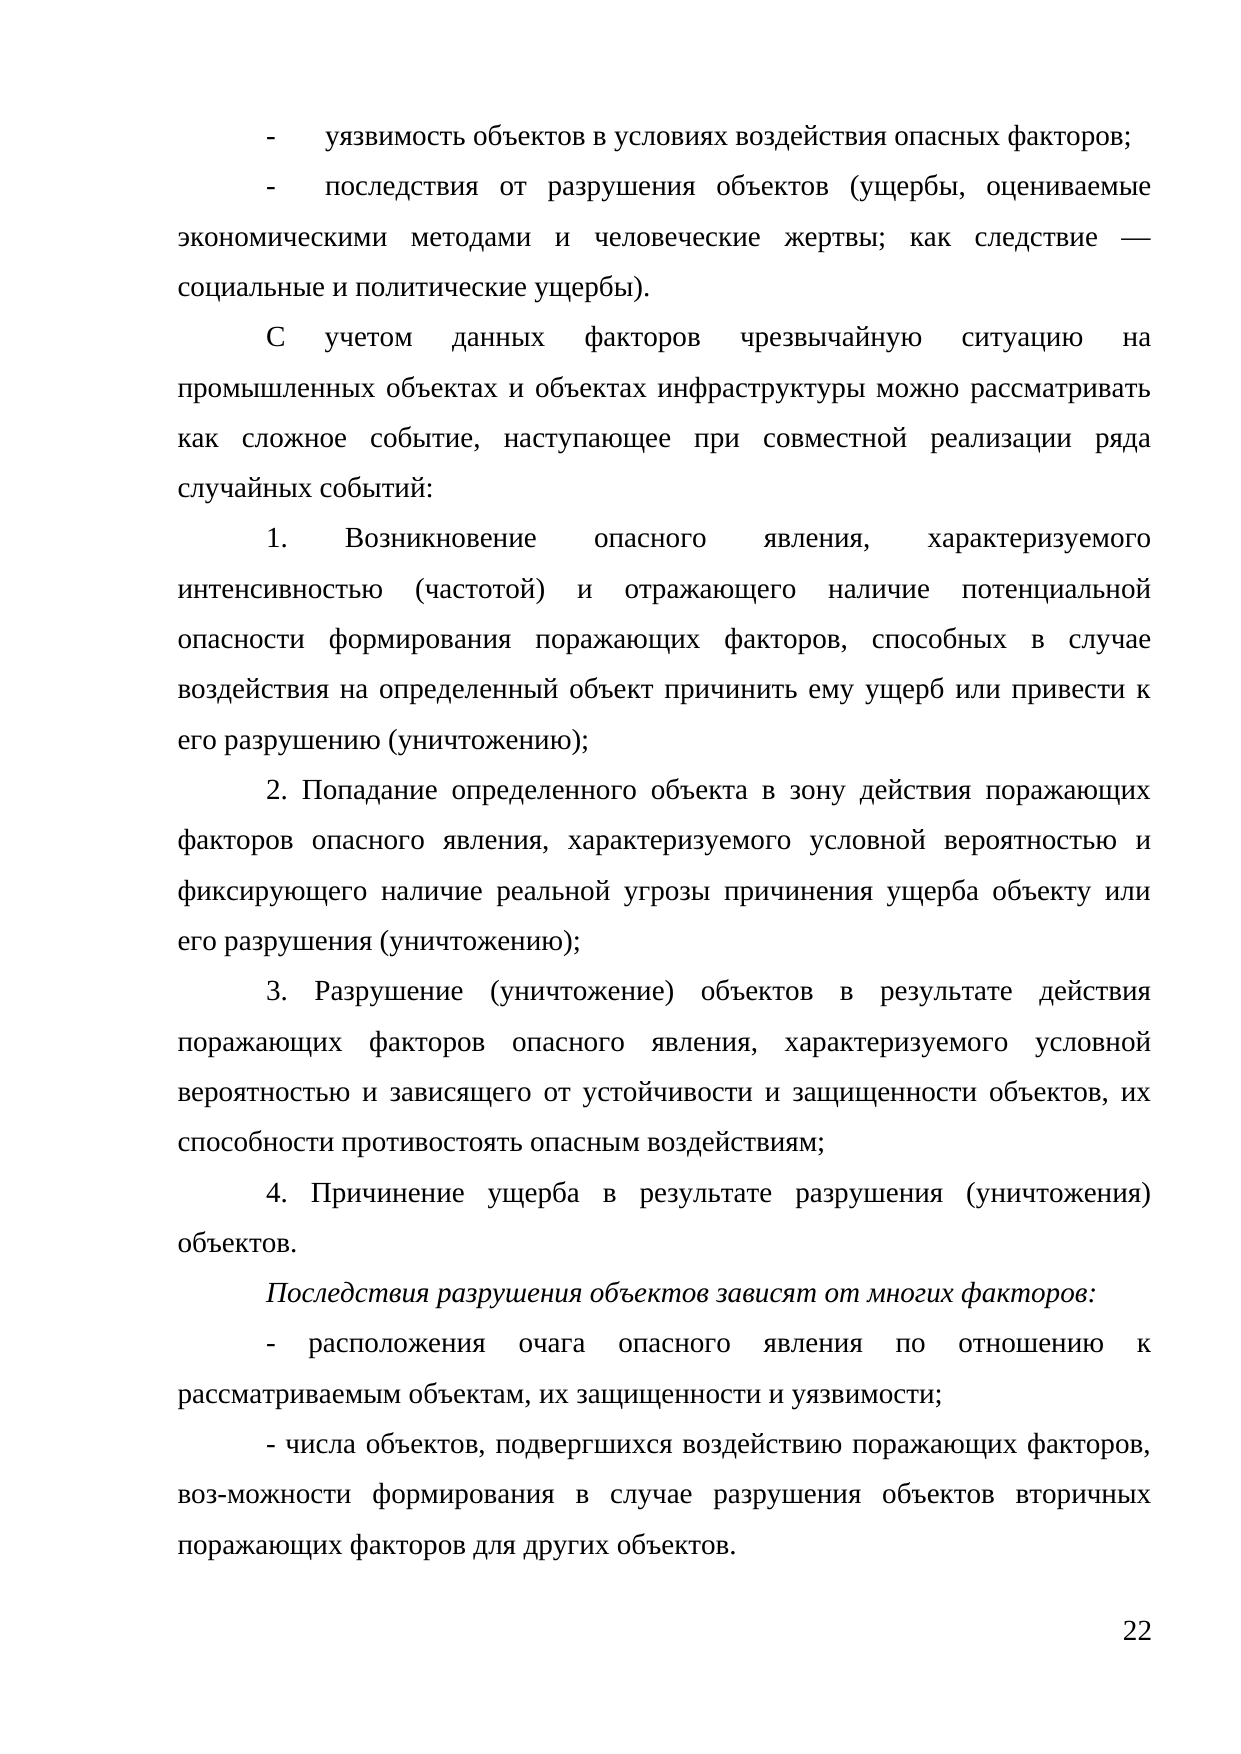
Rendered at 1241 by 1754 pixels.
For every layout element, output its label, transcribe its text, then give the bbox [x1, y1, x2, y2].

text С учетом данных факторов чрезвычайную ситуацию на промышленных объектах и объектах инфраструктуры можно рассматривать как сложное событие, наступающее при совместной реализации ряда случайных событий: [177, 319, 1152, 504]
text - последствия от разрушения объектов (ущербы, оцениваемые экономическими методами и человеческие жертвы; как следствие — социальные и политические ущербы). [177, 168, 1152, 303]
text - уязвимость объектов в условиях воздействия опасных факторов; [177, 118, 1152, 152]
text 4. Причинение ущерба в результате разрушения (уничтожения) объектов. [177, 1175, 1152, 1258]
text - числа объектов, подвергшихся воздействию поражающих факторов, воз-можности формирования в случае разрушения объектов вторичных поражающих факторов для других объектов. [177, 1426, 1152, 1560]
text 2. Попадание определенного объекта в зону действия поражающих факторов опасного явления, характеризуемого условной вероятностью и фиксирующего наличие реальной угрозы причинения ущерба объекту или его разрушения (уничтожению); [177, 772, 1152, 957]
text 1. Возникновение опасного явления, характеризуемого интенсивностью (частотой) и отражающего наличие потенциальной опасности формирования поражающих факторов, способных в случае воздействия на определенный объект причинить ему ущерб или привести к его разрушению (уничтожению); [177, 521, 1152, 755]
text - расположения очага опасного явления по отношению к рассматриваемым объектам, их защищенности и уязвимости; [177, 1326, 1152, 1409]
text 3. Разрушение (уничтожение) объектов в результате действия поражающих факторов опасного явления, характеризуемого условной вероятностью и зависящего от устойчивости и защищенности объектов, их способности противостоять опасным воздействиям; [177, 973, 1152, 1158]
text Последствия разрушения объектов зависят от многих факторов: [177, 1275, 1152, 1309]
